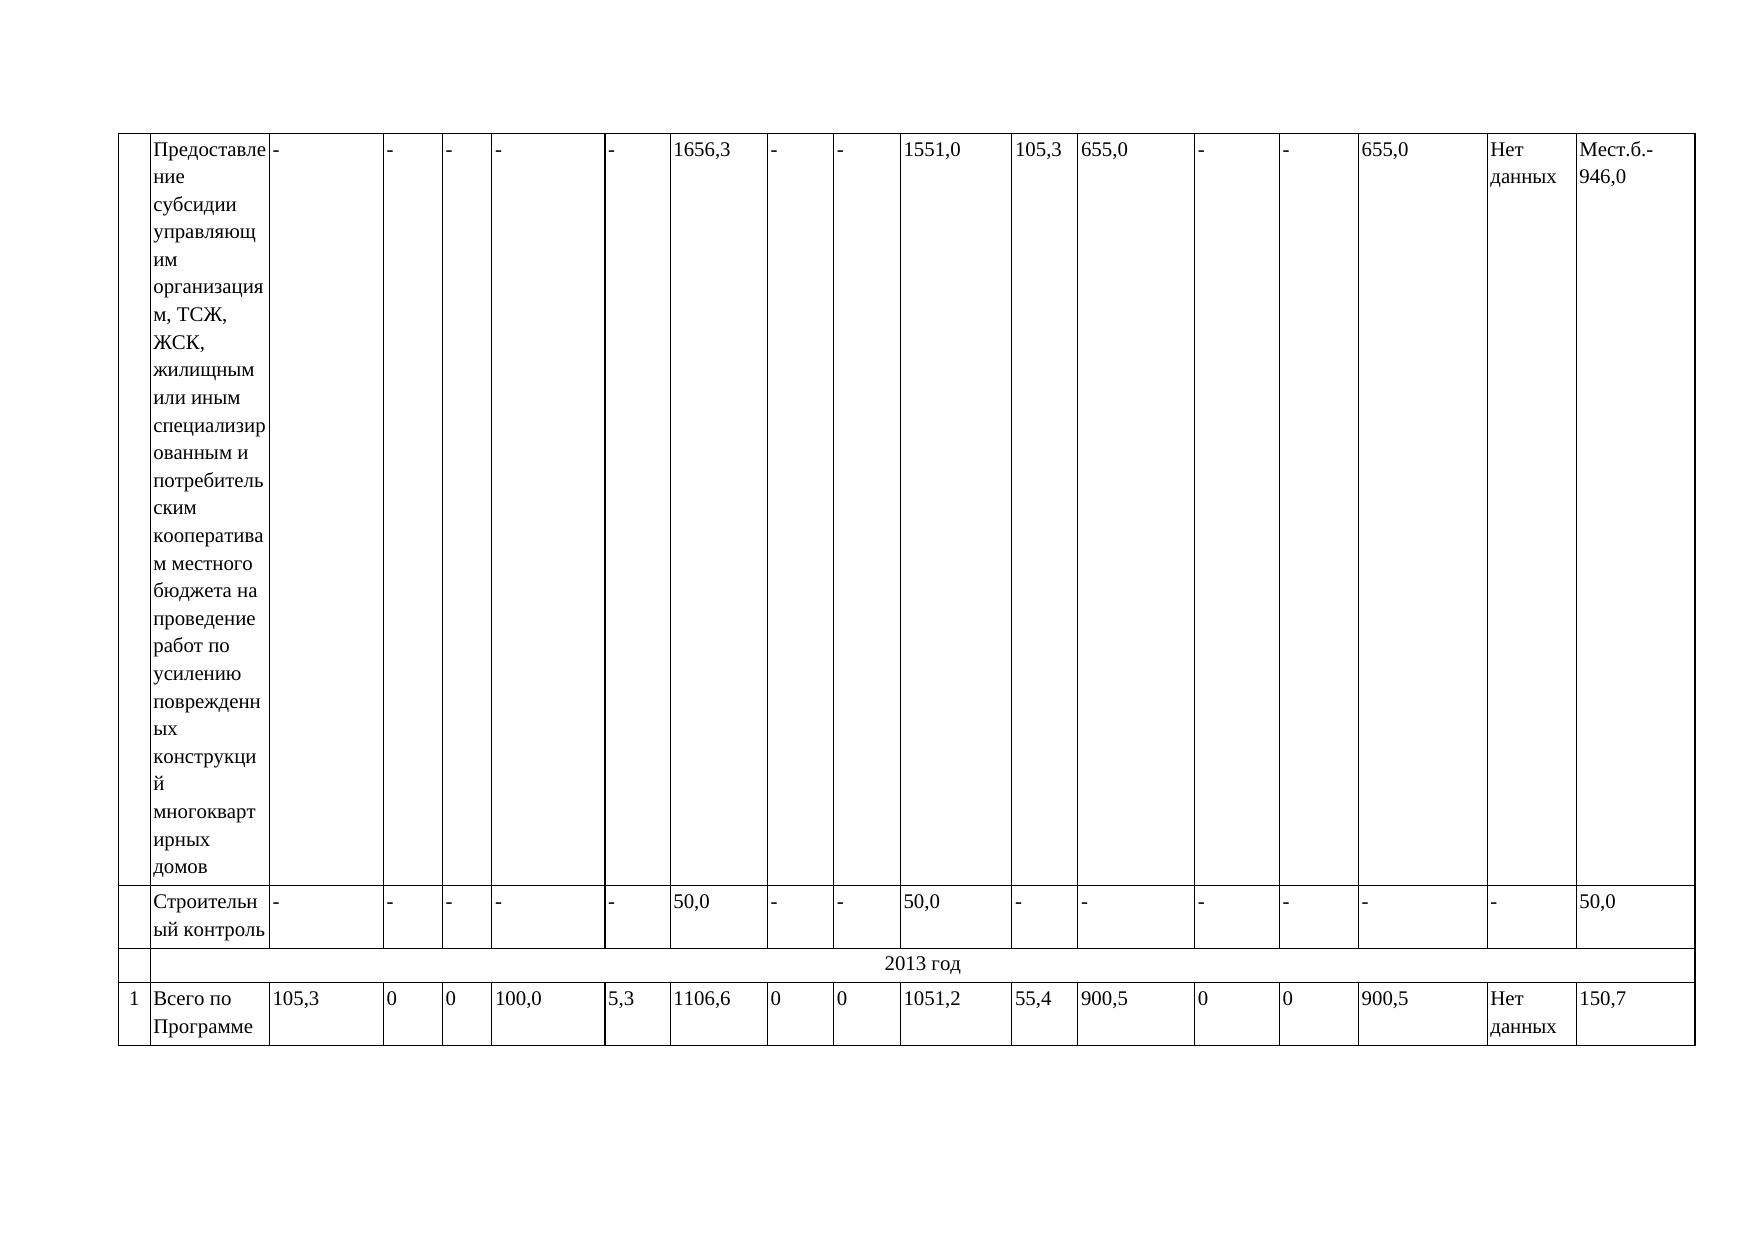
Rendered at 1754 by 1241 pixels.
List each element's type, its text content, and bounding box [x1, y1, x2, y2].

table_cell Нет данных [1488, 134, 1576, 885]
table_cell 50,0 [901, 886, 1011, 947]
table_cell 0 [443, 983, 491, 1044]
table_cell 1106,6 [671, 983, 767, 1044]
table_cell 1656,3 [671, 134, 767, 885]
table_cell - [834, 134, 900, 885]
table_cell Строительный контроль [151, 886, 269, 947]
table_cell 0 [768, 983, 833, 1044]
table_cell - [606, 886, 670, 947]
table_cell - [270, 886, 383, 947]
table_cell 50,0 [671, 886, 767, 947]
table_cell 5,3 [606, 983, 670, 1044]
table_cell 900,5 [1078, 983, 1194, 1044]
table_cell 100,0 [492, 983, 604, 1044]
table_cell 655,0 [1359, 134, 1487, 885]
table_cell 2013 год [151, 949, 1694, 982]
table_cell - [384, 886, 442, 947]
table_cell Всего по Программе [151, 983, 269, 1044]
table_cell 50,0 [1577, 886, 1694, 947]
table_cell - [270, 134, 383, 885]
table_cell - [1195, 886, 1279, 947]
table_cell 1051,2 [901, 983, 1011, 1044]
table_cell - [1012, 886, 1077, 947]
table_cell 150,7 [1577, 983, 1694, 1044]
table_cell - [443, 886, 491, 947]
table_cell [119, 134, 150, 885]
table_cell 55,4 [1012, 983, 1077, 1044]
table_cell - [443, 134, 491, 885]
table_cell - [834, 886, 900, 947]
table_cell - [1078, 886, 1194, 947]
table_cell Предоставление субсидии управляющим организациям, ТСЖ, ЖСК, жилищным или иным специализированным и потребительским кооперативам местного бюджета на проведение работ по усилению поврежденных конструкций многоквартирных домов [151, 134, 269, 885]
table_cell - [1359, 886, 1487, 947]
table_cell 105,3 [270, 983, 383, 1044]
table_cell Мест.б.-946,0 [1577, 134, 1694, 885]
table_cell 1 [119, 983, 150, 1044]
table_cell 900,5 [1359, 983, 1487, 1044]
table_cell - [1280, 886, 1358, 947]
table_cell Нет данных [1488, 983, 1576, 1044]
table_cell - [384, 134, 442, 885]
table_cell - [492, 134, 604, 885]
table_cell 105,3 [1012, 134, 1077, 885]
table_cell 1551,0 [901, 134, 1011, 885]
table_cell - [492, 886, 604, 947]
table_cell - [768, 134, 833, 885]
table_cell 0 [834, 983, 900, 1044]
table_cell 0 [1280, 983, 1358, 1044]
table_cell - [606, 134, 670, 885]
table_cell - [1280, 134, 1358, 885]
table_cell - [768, 886, 833, 947]
table_cell - [1195, 134, 1279, 885]
table_cell 655,0 [1078, 134, 1194, 885]
table_cell [119, 949, 150, 982]
table_cell 0 [1195, 983, 1279, 1044]
table_cell [119, 886, 150, 947]
table_cell 0 [384, 983, 442, 1044]
table_cell - [1488, 886, 1576, 947]
